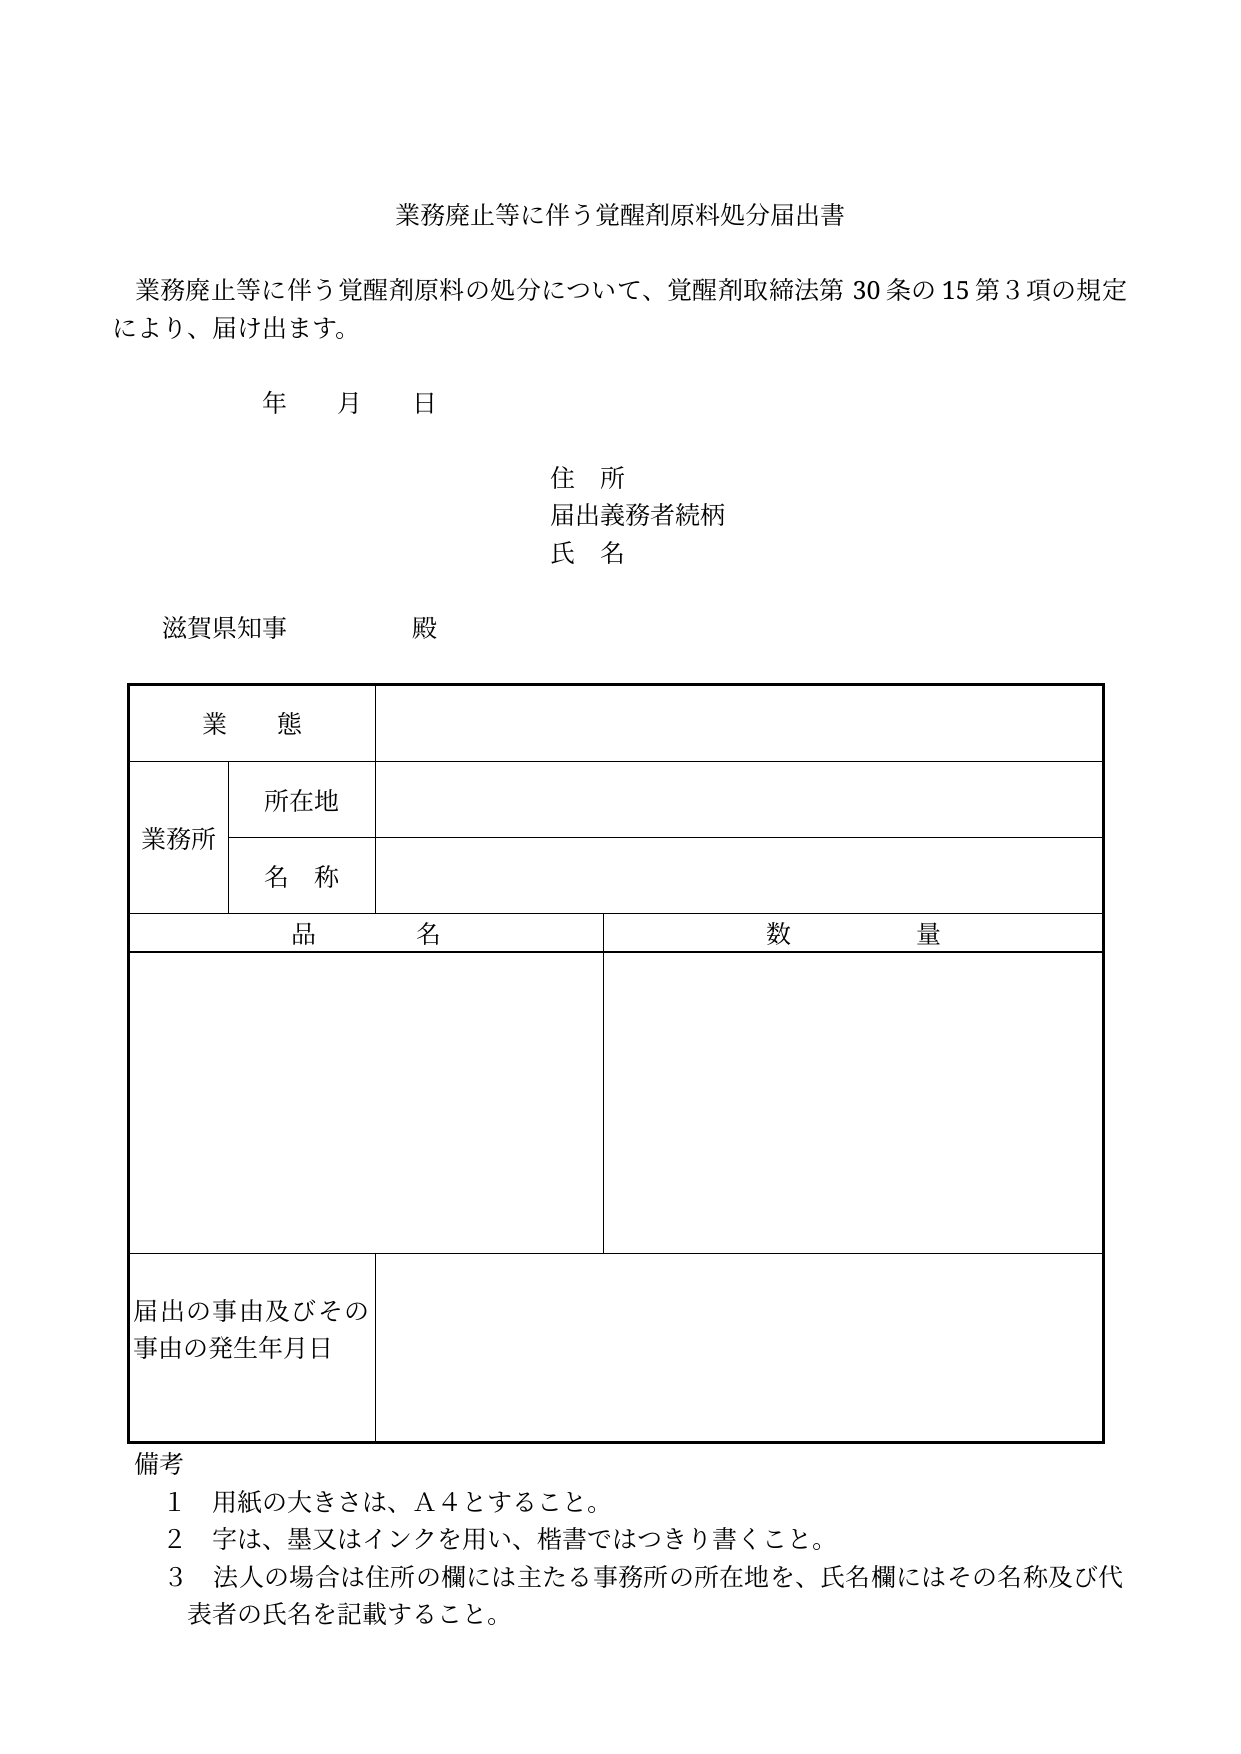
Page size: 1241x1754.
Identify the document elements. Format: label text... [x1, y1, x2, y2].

table_cell [130, 953, 603, 1252]
text ２ 字は、墨又はインクを用い、楷書ではつきり書くこと。 [112, 1519, 1128, 1557]
text １ 用紙の大きさは、Ａ４とすること。 [112, 1482, 1128, 1519]
text 滋賀県知事 殿 [112, 608, 1128, 645]
table_cell [376, 838, 1102, 913]
table_cell 所在地 [229, 762, 375, 837]
table_cell 品 名 [130, 914, 603, 951]
text 業務廃止等に伴う覚醒剤原料処分届出書 [112, 195, 1128, 233]
table_header [376, 686, 1102, 761]
text 備考 [112, 1444, 1128, 1482]
table_cell 業務所 [130, 762, 228, 913]
table_cell 届出の事由及びその事由の発生年月日 [130, 1254, 375, 1441]
text 届出義務者続柄 [112, 495, 1128, 533]
text 業務廃止等に伴う覚醒剤原料の処分について、覚醒剤取締法第30条の15第３項の規定により、届け出ます。 [112, 270, 1128, 345]
text ３ 法人の場合は住所の欄には主たる事務所の所在地を、氏名欄にはその名称及び代表者の氏名を記載すること。 [112, 1557, 1128, 1632]
table_cell 名 称 [229, 838, 375, 913]
text 氏 名 [112, 533, 1128, 570]
table_cell [376, 762, 1102, 837]
text 年 月 日 [112, 383, 1128, 420]
text 住 所 [112, 458, 1128, 495]
table_cell [376, 1254, 1102, 1441]
table_cell [604, 953, 1102, 1252]
table_header 業 態 [130, 686, 375, 761]
table_cell 数 量 [604, 914, 1102, 951]
